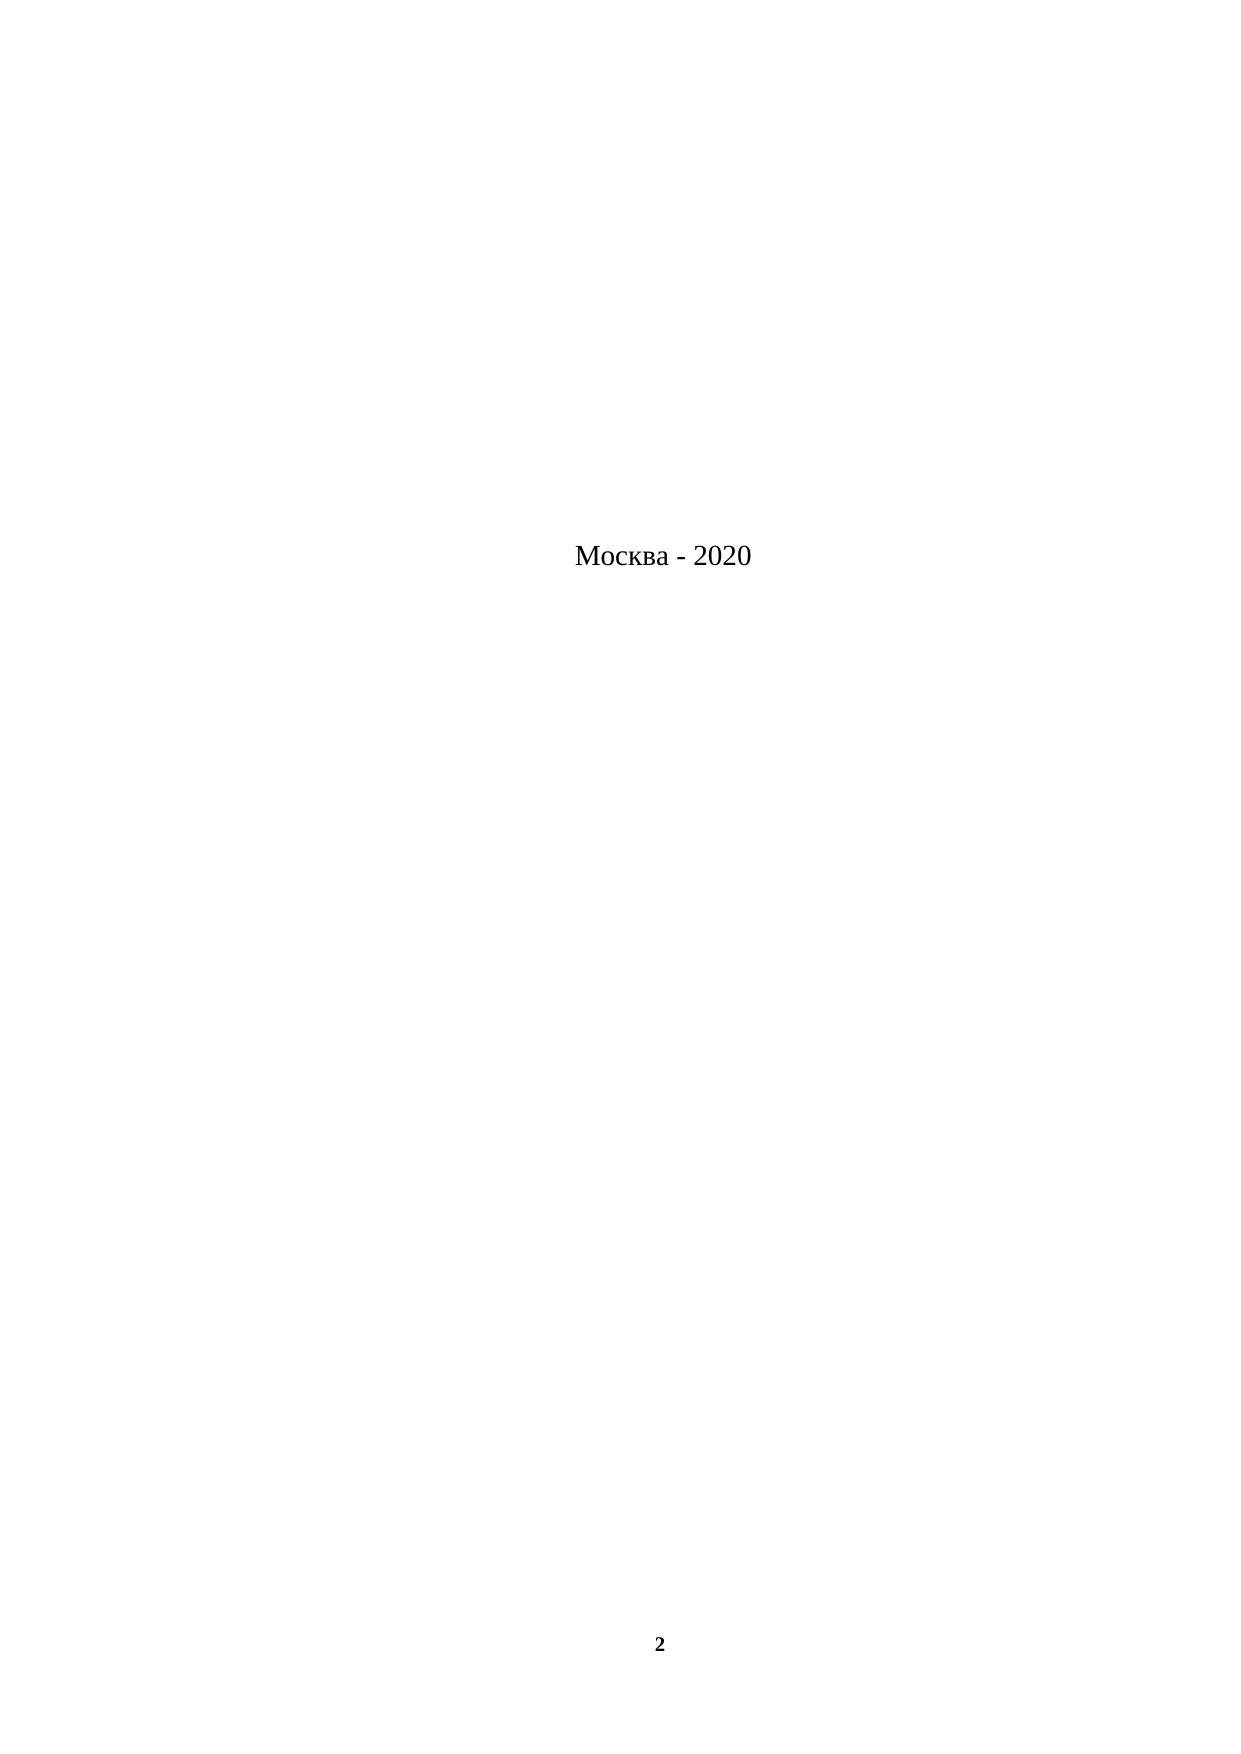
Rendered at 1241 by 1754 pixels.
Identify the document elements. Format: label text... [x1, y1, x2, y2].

text Москва - 2020 [225, 542, 1101, 571]
